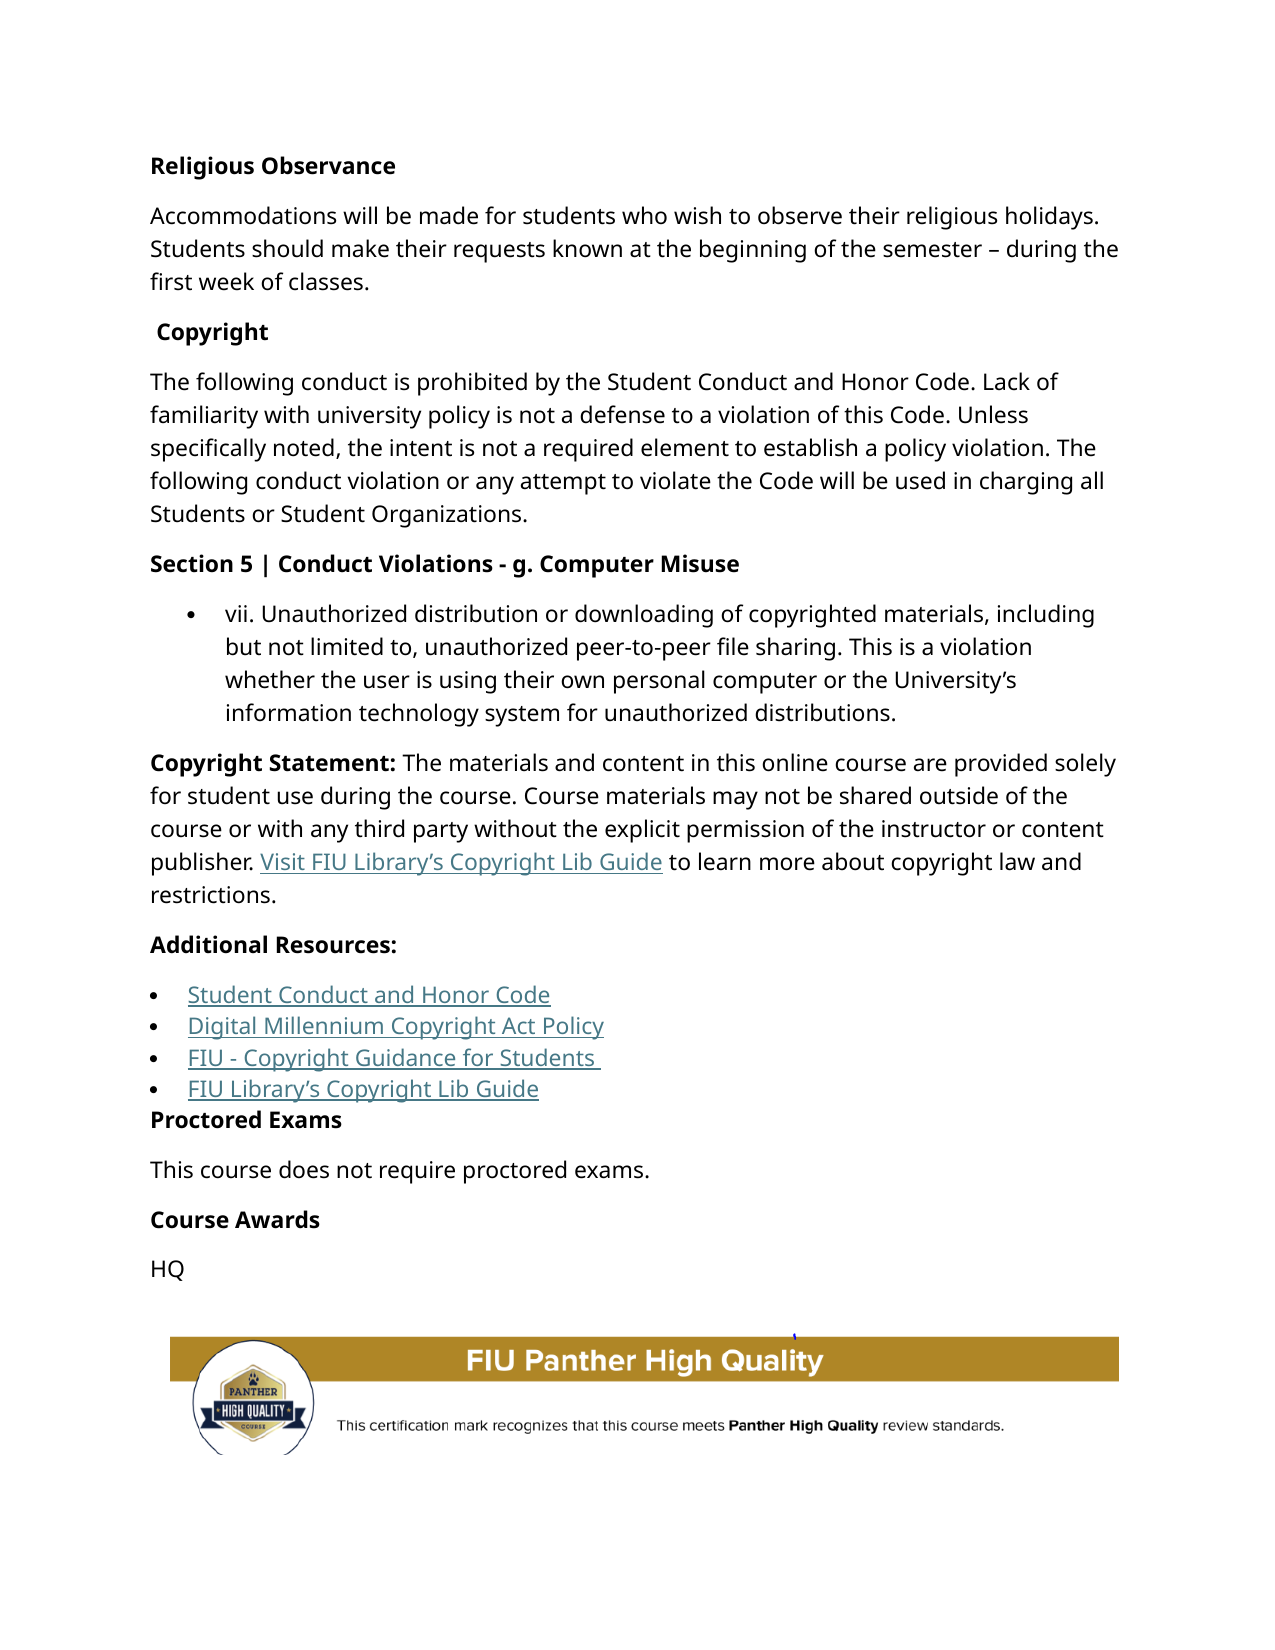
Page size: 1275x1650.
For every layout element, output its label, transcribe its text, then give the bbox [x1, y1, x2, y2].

text The following conduct is prohibited by the Student Conduct and Honor Code. Lack of familiarity with university policy is not a defense to a violation of this Code. Unless specifically noted, the intent is not a required element to establish a policy violation. The following conduct violation or any attempt to violate the Code will be used in charging all Students or Student Organizations. [150, 366, 1125, 529]
text This course does not require proctored exams. [150, 1154, 1125, 1185]
text Section 5 | Conduct Violations - g. Computer Misuse [150, 548, 1125, 579]
text Accommodations will be made for students who wish to observe their religious holidays. Students should make their requests known at the beginning of the semester – during the first week of classes. [150, 200, 1125, 297]
picture [150, 1303, 1125, 1455]
text Course Awards [150, 1203, 1125, 1235]
text Religious Observance [150, 150, 1125, 181]
list Digital Millennium Copyright Act Policy [150, 1010, 1125, 1041]
list Student Conduct and Honor Code [150, 979, 1125, 1010]
list vii. Unauthorized distribution or downloading of copyrighted materials, including but not limited to, unauthorized peer-to-peer file sharing. This is a violation whether the user is using their own personal computer or the University’s information technology system for unauthorized distributions. [187, 598, 1125, 728]
text Proctored Exams [150, 1104, 1125, 1135]
text Copyright Statement: The materials and content in this online course are provided solely for student use during the course. Course materials may not be shared outside of the course or with any third party without the explicit permission of the instructor or content publisher. Visit FIU Library’s Copyright Lib Guide to learn more about copyright law and restrictions. [150, 747, 1125, 911]
list FIU - Copyright Guidance for Students [150, 1041, 1125, 1073]
text Copyright [150, 316, 1125, 347]
list FIU Library’s Copyright Lib Guide [150, 1073, 1125, 1104]
text HQ [150, 1253, 1125, 1284]
text Additional Resources: [150, 929, 1125, 960]
